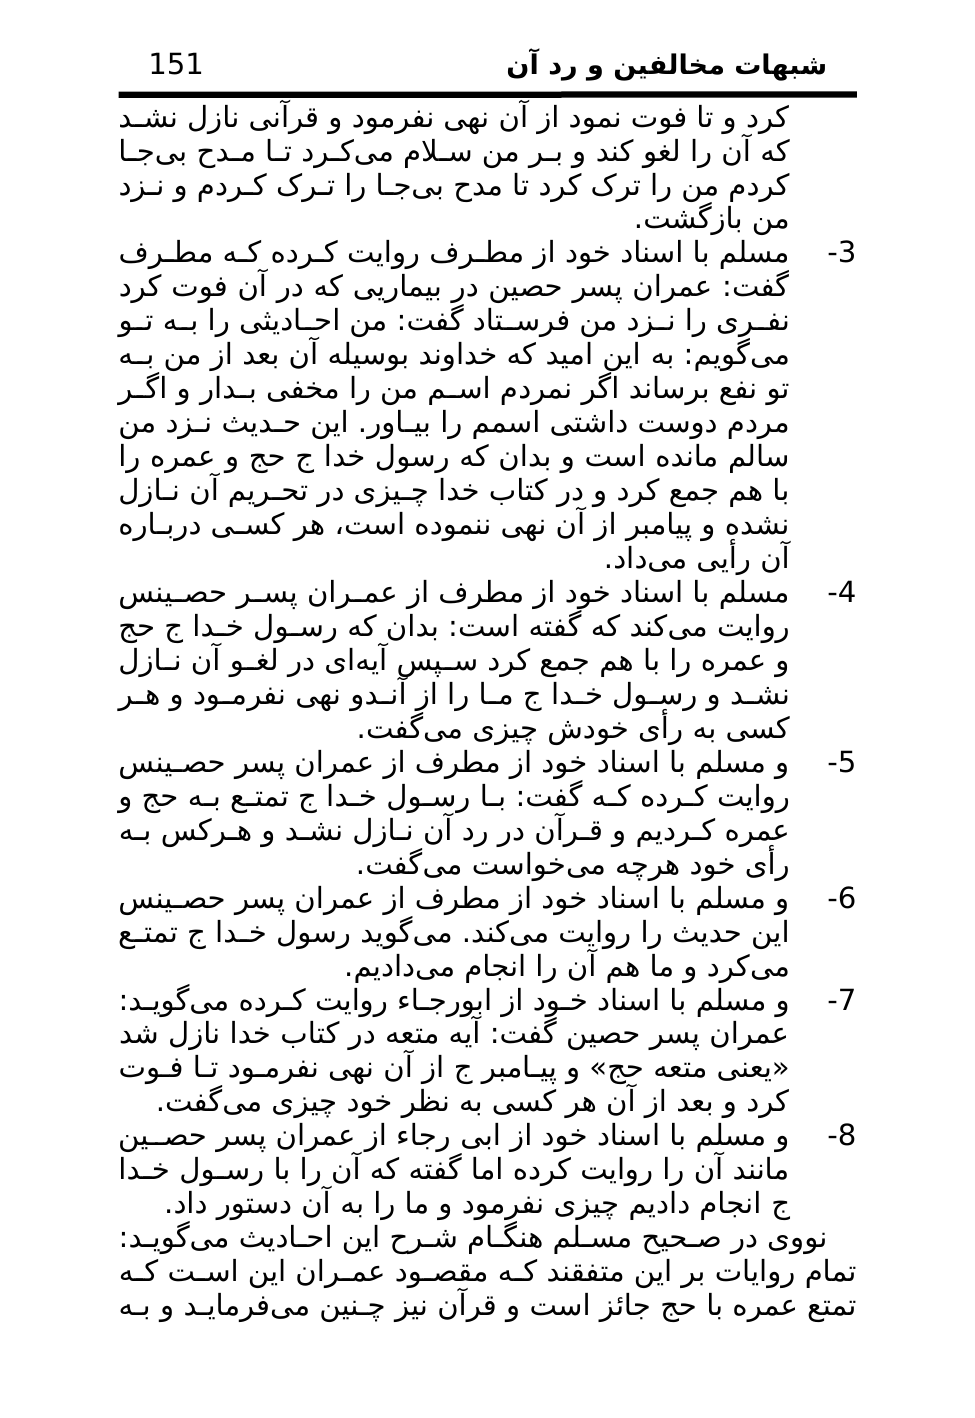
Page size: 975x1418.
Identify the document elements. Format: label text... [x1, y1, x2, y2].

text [118, 1221, 857, 1322]
list مسلم با اسناد خود از مطرف از عمران پسر حصینس روایت می‌کند که گفته است: بدان که رسول خدا ج حج و عمره را با هم جمع کرد سپس آیه‌ای در لغو آن نازل نشد و رسول خدا ج ما را از آندو نهی نفرمود و هر کسی به ‌رأی خودش چیزی می‌گفت. [118, 575, 827, 745]
list و مسلم با اسناد خود از ابی ‌رجاء از عمران پسر حصین مانند آن را روایت کرده اما گفته که آن را با رسول خدا ج انجام دادیم چیزی نفرمود و ما را به‌ آن دستور داد. [118, 1119, 827, 1221]
list و مسلم با اسناد خود از ابورجاء روایت کرده می‌گوید: عمران پسر حصین گفت: آیه متعه در کتاب خدا نازل شد «یعنی متعه حج» و پیامبر ج از آن نهی نفرمود تا فوت کرد و بعد از آن هر کسی به نظر خود چیزی می‌گفت. [118, 983, 827, 1119]
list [118, 100, 827, 236]
list و مسلم با اسناد خود از مطرف از عمران پسر حصینس روایت کرده که گفت: با رسول خدا ج تمتع به حج و عمره کردیم و قرآن در رد آن نازل نشد و هرکس به رأی خود هرچه می‌خواست می‌گفت. [118, 745, 827, 881]
list و مسلم با اسناد خود از مطرف از عمران پسر حصینس این حدیث را روایت می‌کند. می‌گوید رسول خدا ج تمتع می‌کرد و ما هم آن را انجام می‌دادیم. [118, 881, 827, 983]
list مسلم با اسناد خود از مطرف روایت کرده که مطرف گفت: عمران پسر حصین در بیماریی که در آن فوت کرد نفری را نزد من فرستاد گفت: من احادیثی را به تو می‌گویم: به ‌این امید که خداوند بوسیله آن بعد از من به ‌تو نفع برساند اگر نمردم اسم من را مخفی بدار و اگر مردم دوست داشتی اسمم را بیاور. این حدیث نزد من سالم مانده است و بدان که رسول خدا ج حج و عمره را با هم جمع کرد و در کتاب خدا چیزی در تحریم آن نازل نشده و پیامبر از آن نهی ننموده است، هر کسی درباره آن رأیی می‌داد. [118, 236, 827, 575]
